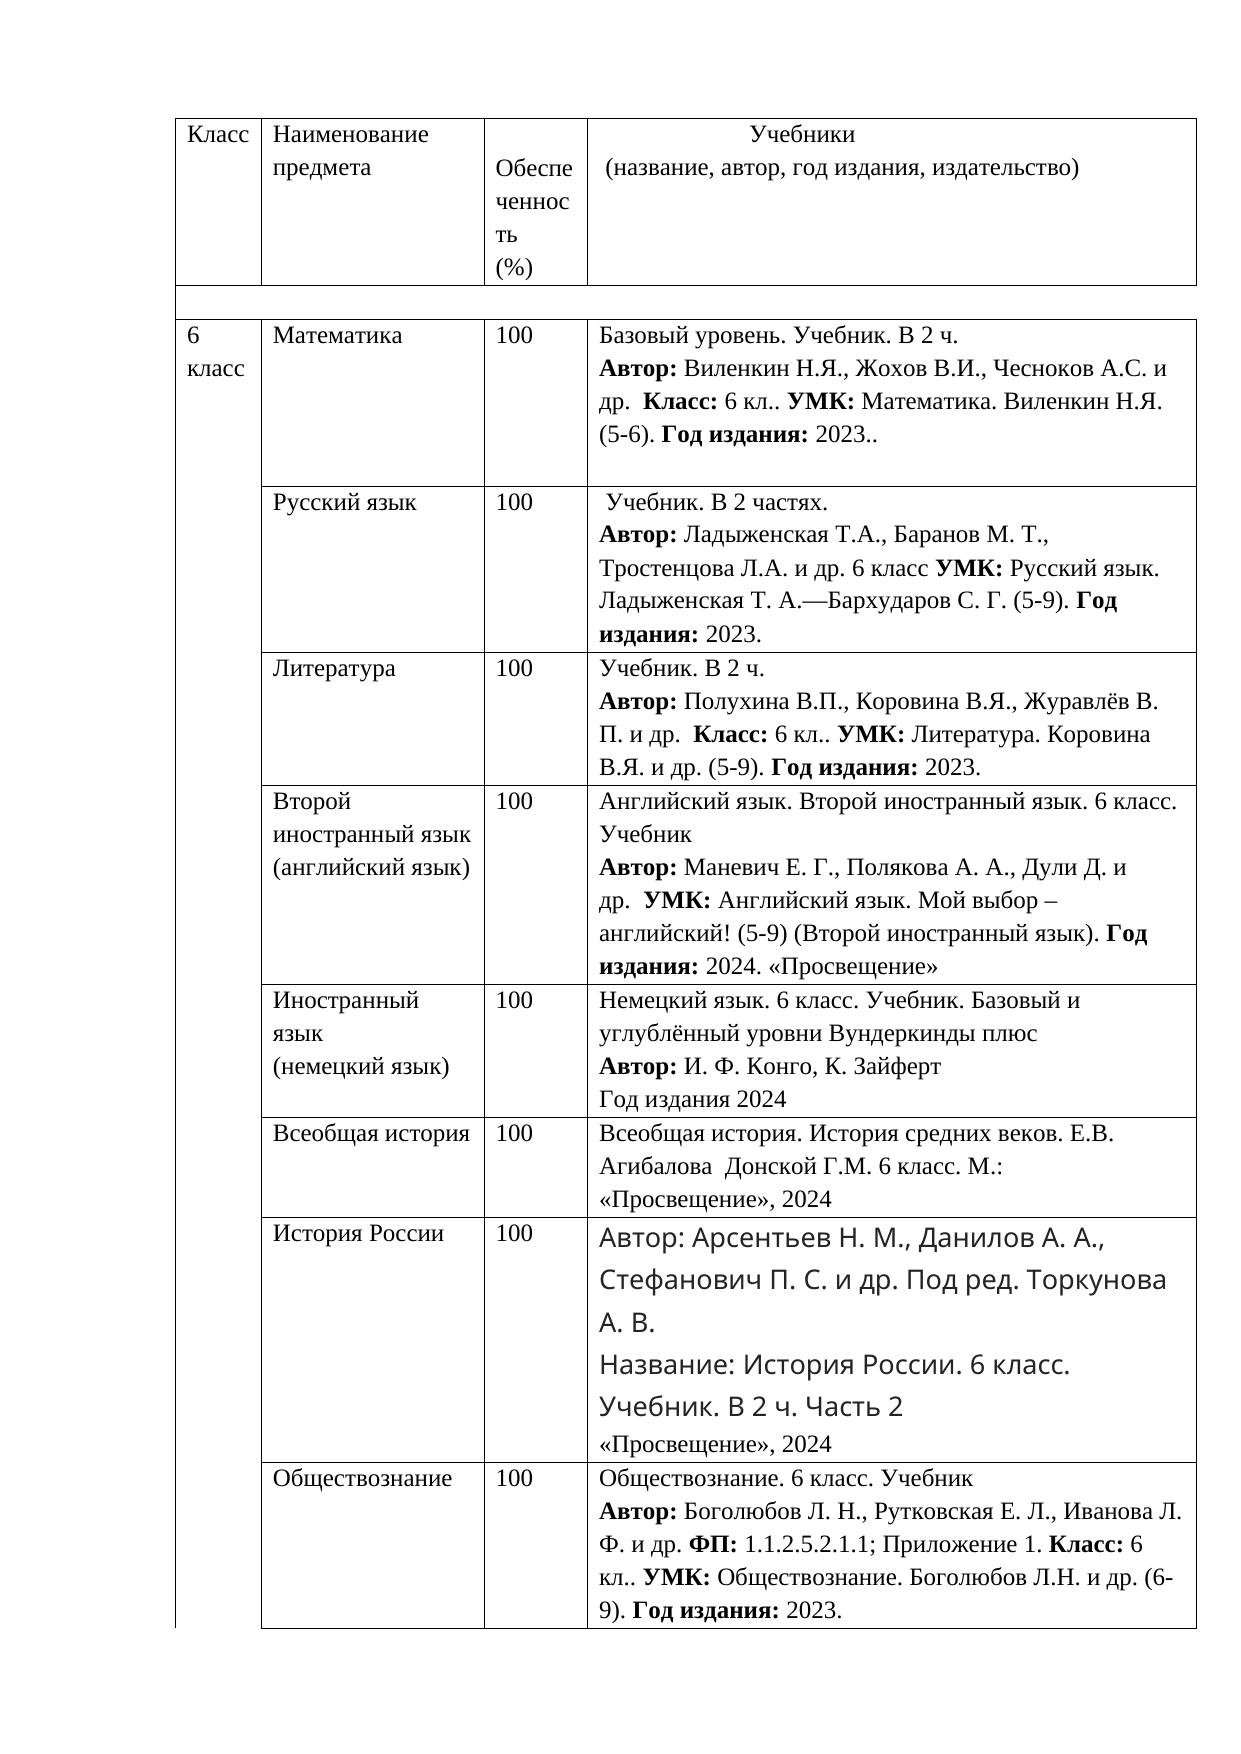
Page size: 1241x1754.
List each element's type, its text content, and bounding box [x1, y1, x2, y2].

table_cell Учебник. В 2 частях. Автор: Ладыженская Т.А., Баранов М. Т., Тростенцова Л.А. и др. 6 класс УМК: Русский язык. Ладыженская Т. А.—Бархударов С. Г. (5-9). Год издания: 2023. [588, 487, 1196, 652]
table_cell 100 [485, 985, 587, 1117]
table_header [485, 119, 587, 152]
table_cell Учебник. В 2 ч. Автор: Полухина В.П., Коровина В.Я., Журавлёв В. П. и др. Класс: 6 кл.. УМК: Литература. Коровина В.Я. и др. (5-9). Год издания: 2023. [588, 653, 1196, 785]
table_cell Всеобщая история. История средних веков. Е.В. Агибалова Донской Г.М. 6 класс. М.: «Просвещение», 2024 [588, 1118, 1196, 1217]
table_cell История России [262, 1218, 484, 1462]
table_cell 100 [485, 786, 587, 984]
table_cell 100 [485, 653, 587, 785]
table_cell Немецкий язык. 6 класс. Учебник. Базовый и углублённый уровни Вундеркинды плюс Автор: И. Ф. Конго, К. Зайферт Год издания 2024 [588, 985, 1196, 1117]
table_cell Второй иностранный язык (английский язык) [262, 786, 484, 984]
table_cell 100 [485, 1218, 587, 1462]
table_cell 100 [485, 320, 587, 486]
table_cell 100 [485, 1463, 587, 1628]
table_cell Русский язык [262, 487, 484, 652]
table_cell Базовый уровень. Учебник. В 2 ч. Автор: Виленкин Н.Я., Жохов В.И., Чесноков А.С. и др. Класс: 6 кл.. УМК: Математика. Виленкин Н.Я. (5-6). Год издания: 2023.. [588, 320, 1196, 486]
table_cell Математика [262, 320, 484, 486]
table_header Наименование предмета [262, 119, 484, 285]
table_header Учебники (название, автор, год издания, издательство) [588, 119, 1196, 285]
table_cell Обществознание [262, 1463, 484, 1628]
table_cell Всеобщая история [262, 1118, 484, 1217]
table_cell Английский язык. Второй иностранный язык. 6 класс. Учебник Автор: Маневич Е. Г., Полякова А. А., Дули Д. и др. УМК: Английский язык. Мой выбор – английский! (5-9) (Второй иностранный язык). Год издания: 2024. «Просвещение» [588, 786, 1196, 984]
table_cell Обеспеченность (%) [485, 152, 587, 285]
table_header Класс [176, 119, 261, 285]
table_cell 100 [485, 487, 587, 652]
table_cell Иностранный язык (немецкий язык) [262, 985, 484, 1117]
table_cell 100 [485, 1118, 587, 1217]
table_cell Автор: Арсентьев Н. М., Данилов А. А., Стефанович П. С. и др. Под ред. Торкунова А. В. Название: История России. 6 класс. Учебник. В 2 ч. Часть 2 «Просвещение», 2024 [588, 1218, 1196, 1462]
table_cell Обществознание. 6 класс. Учебник Автор: Боголюбов Л. Н., Рутковская Е. Л., Иванова Л. Ф. и др. ФП: 1.1.2.5.2.1.1; Приложение 1. Класс: 6 кл.. УМК: Обществознание. Боголюбов Л.Н. и др. (6-9). Год издания: 2023. [588, 1463, 1196, 1628]
table_cell 6 класс [176, 320, 261, 1628]
table_cell [176, 286, 261, 319]
table_cell Литература [262, 653, 484, 785]
